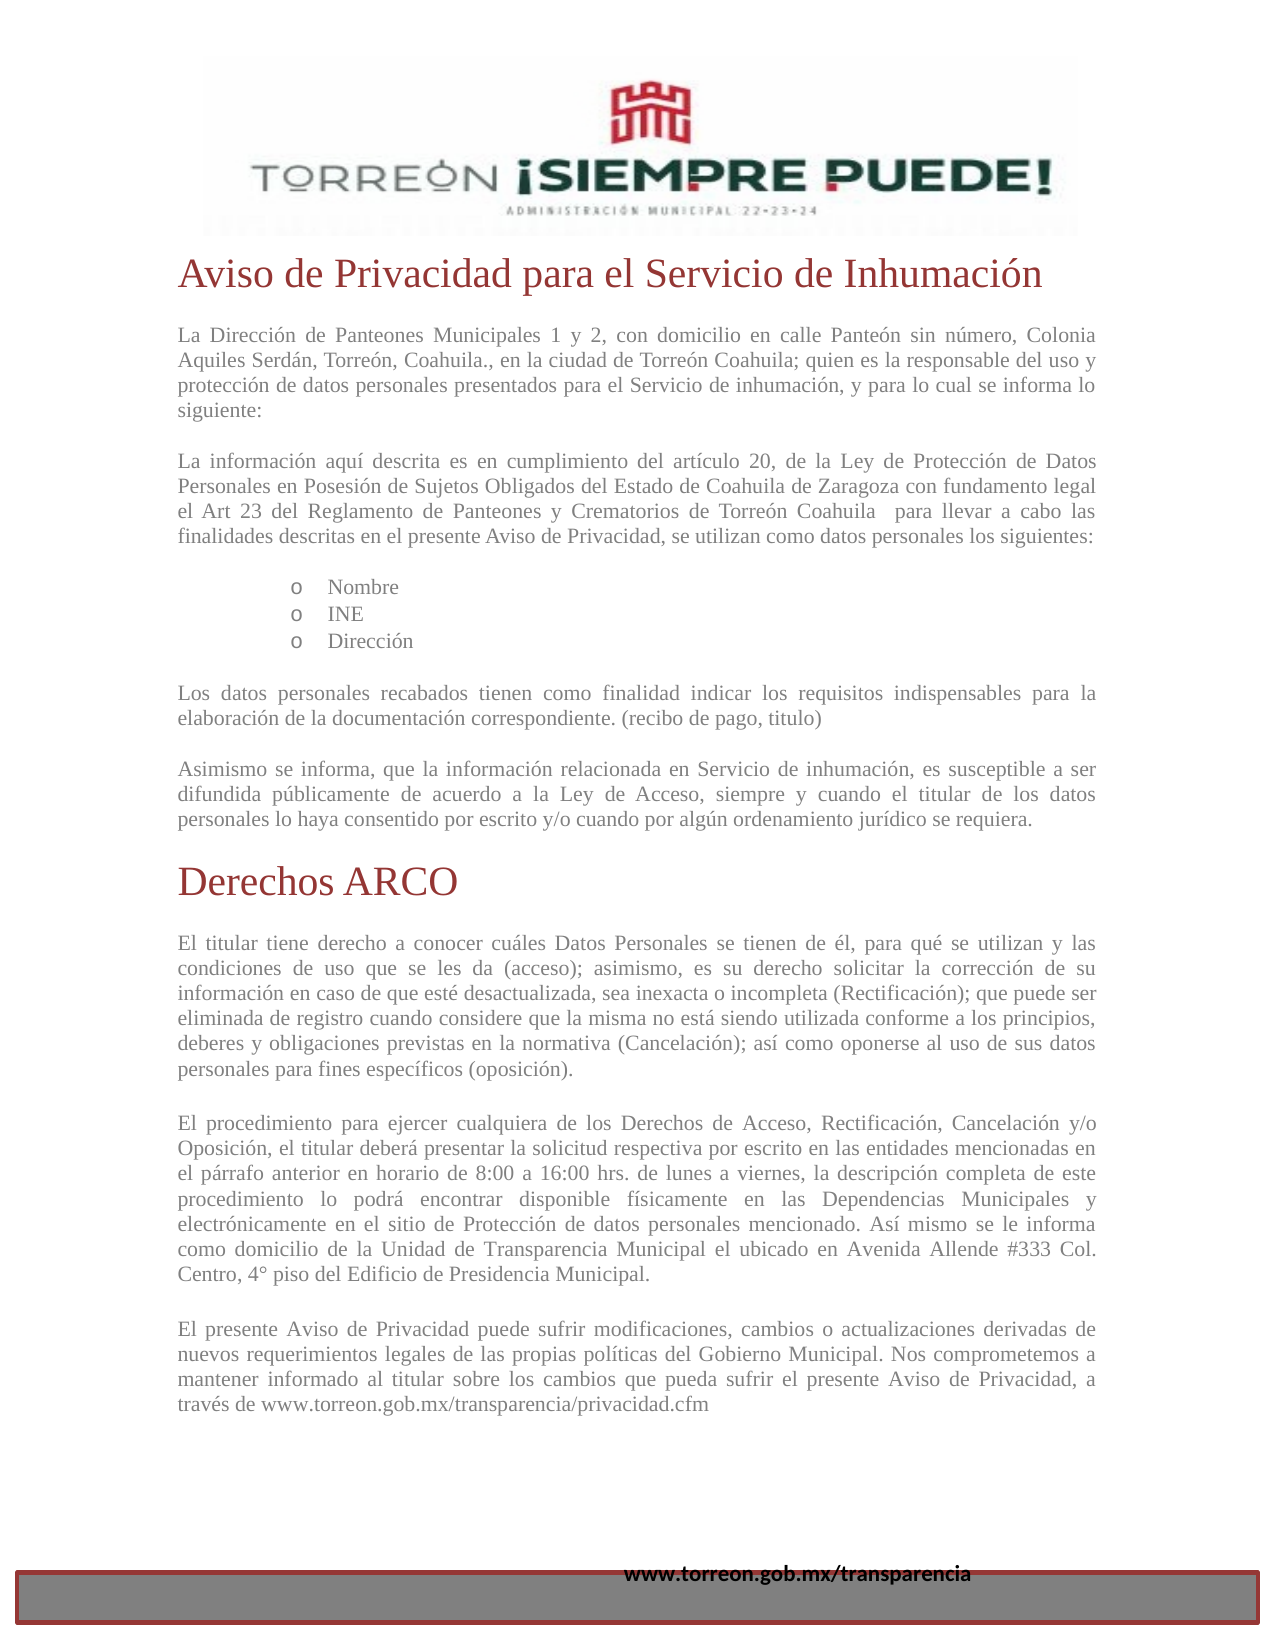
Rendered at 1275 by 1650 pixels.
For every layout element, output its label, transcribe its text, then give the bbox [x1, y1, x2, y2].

text El procedimiento para ejercer cualquiera de los Derechos de Acceso, Rectificación, Cancelación y/o Oposición, el titular deberá presentar la solicitud respectiva por escrito en las entidades mencionadas en el párrafo anterior en horario de 8:00 a 16:00 hrs. de lunes a viernes, la descripción completa de este procedimiento lo podrá encontrar disponible físicamente en las Dependencias Municipales y electrónicamente en el sitio de Protección de datos personales mencionado. Así mismo se le informa como domicilio de la Unidad de Transparencia Municipal el ubicado en Avenida Allende #333 Col. Centro, 4° piso del Edificio de Presidencia Municipal. [177, 1110, 1098, 1286]
text El titular tiene derecho a conocer cuáles Datos Personales se tienen de él, para qué se utilizan y las condiciones de uso que se les da (acceso); asimismo, es su derecho solicitar la corrección de su información en caso de que esté desactualizada, sea inexacta o incompleta (Rectificación); que puede ser eliminada de registro cuando considere que la misma no está siendo utilizada conforme a los principios, deberes y obligaciones previstas en la normativa (Cancelación); así como oponerse al uso de sus datos personales para fines específicos (oposición). [177, 929, 1098, 1081]
text Derechos ARCO [177, 856, 1098, 904]
text El presente Aviso de Privacidad puede sufrir modificaciones, cambios o actualizaciones derivadas de nuevos requerimientos legales de las propias políticas del Gobierno Municipal. Nos comprometemos a mantener informado al titular sobre los cambios que pueda sufrir el presente Aviso de Privacidad, a través de www.torreon.gob.mx/transparencia/privacidad.cfm [177, 1316, 1098, 1416]
text La información aquí descrita es en cumplimiento del artículo 20, de la Ley de Protección de Datos Personales en Posesión de Sujetos Obligados del Estado de Coahuila de Zaragoza con fundamento legal el Art 23 del Reglamento de Panteones y Crematorios de Torreón Coahuila para llevar a cabo las finalidades descritas en el presente Aviso de Privacidad, se utilizan como datos personales los siguientes: [177, 448, 1098, 548]
text Los datos personales recabados tienen como finalidad indicar los requisitos indispensables para la elaboración de la documentación correspondiente. (recibo de pago, titulo) [177, 680, 1098, 730]
text Asimismo se informa, que la información relacionada en Servicio de inhumación, es susceptible a ser difundida públicamente de acuerdo a la Ley de Acceso, siempre y cuando el titular de los datos personales lo haya consentido por escrito y/o cuando por algún ordenamiento jurídico se requiera. [177, 756, 1098, 831]
picture [203, 56, 1079, 236]
text Aviso de Privacidad para el Servicio de Inhumación [177, 248, 1098, 296]
list Dirección [290, 628, 1098, 655]
list INE [290, 601, 1098, 628]
text La Dirección de Panteones Municipales 1 y 2, con domicilio en calle Panteón sin número, Colonia Aquiles Serdán, Torreón, Coahuila., en la ciudad de Torreón Coahuila; quien es la responsable del uso y protección de datos personales presentados para el Servicio de inhumación, y para lo cual se informa lo siguiente: [177, 322, 1098, 422]
list Nombre [290, 574, 1098, 601]
